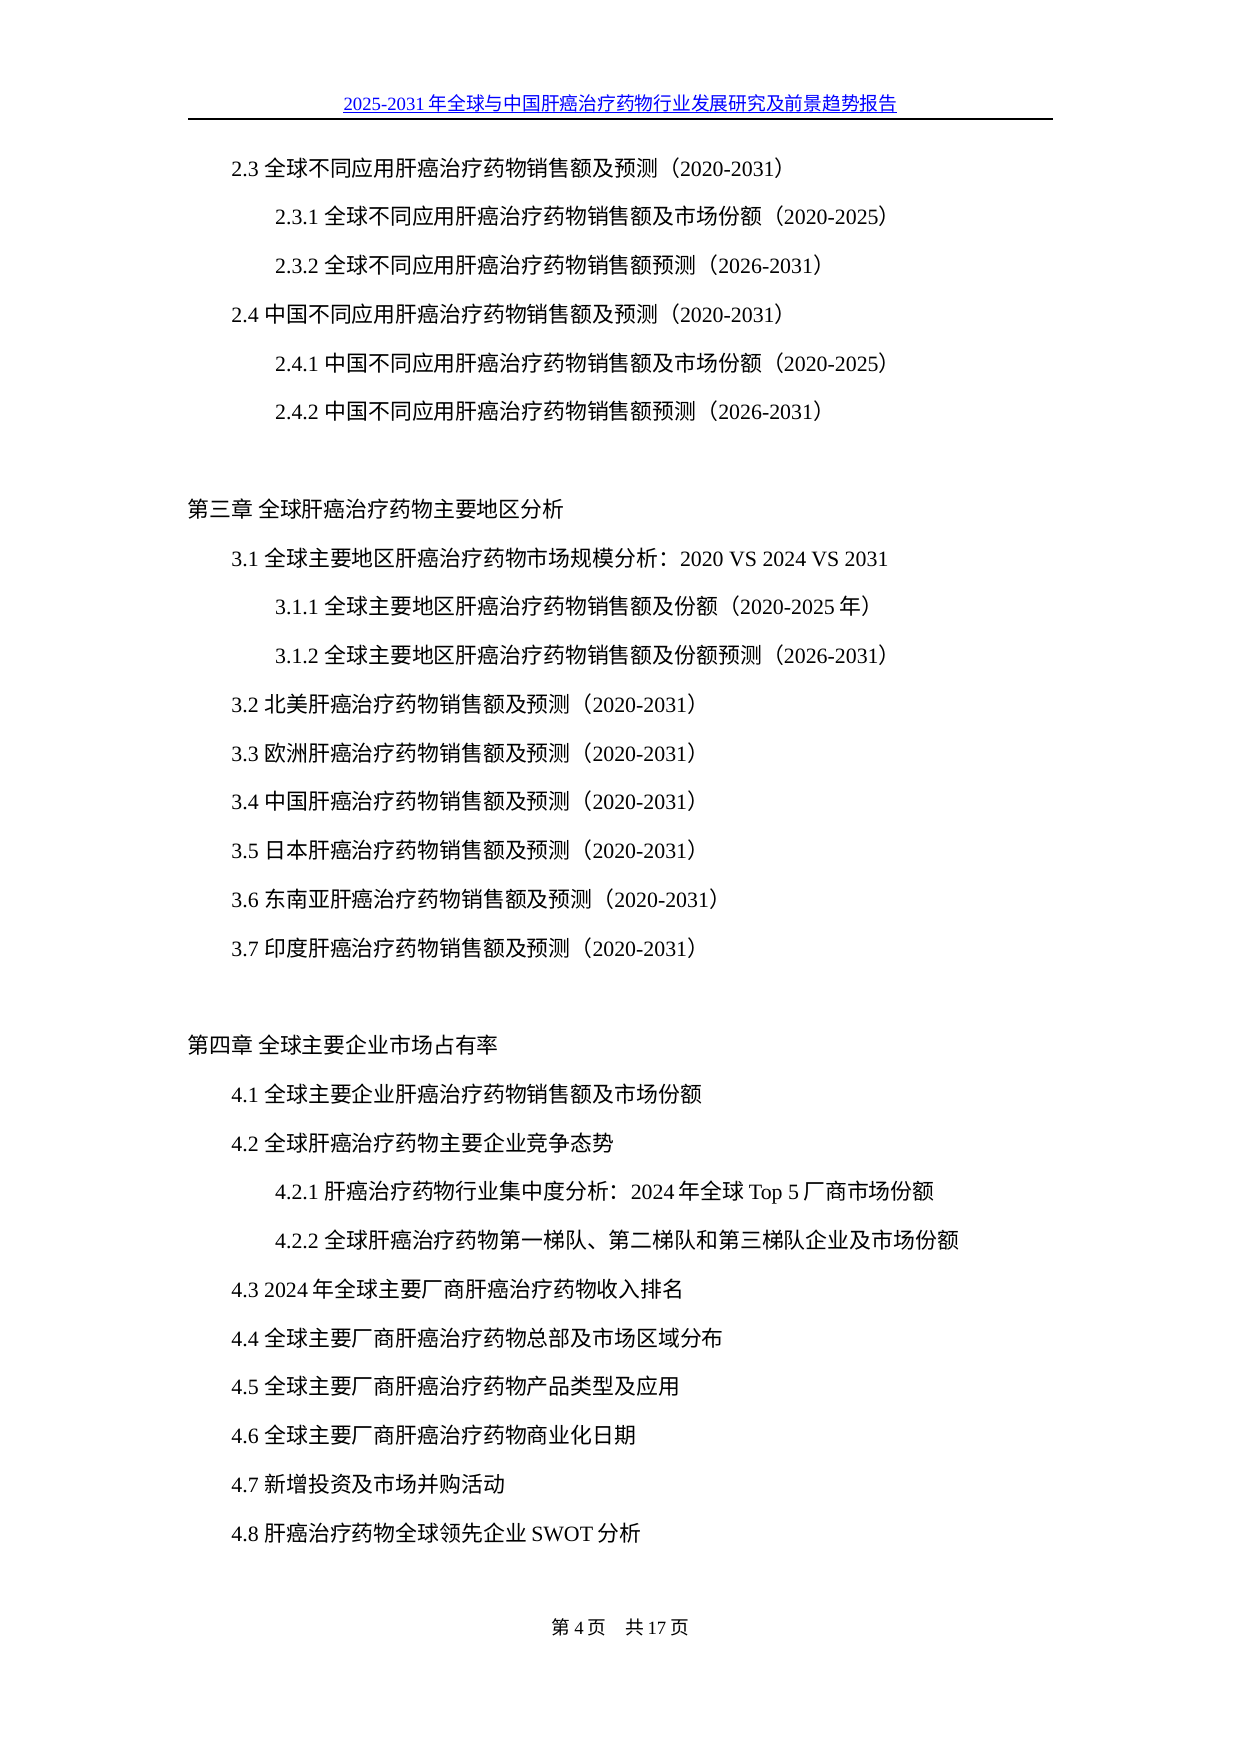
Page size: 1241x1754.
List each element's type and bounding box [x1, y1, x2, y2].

text [187, 150, 1053, 1548]
